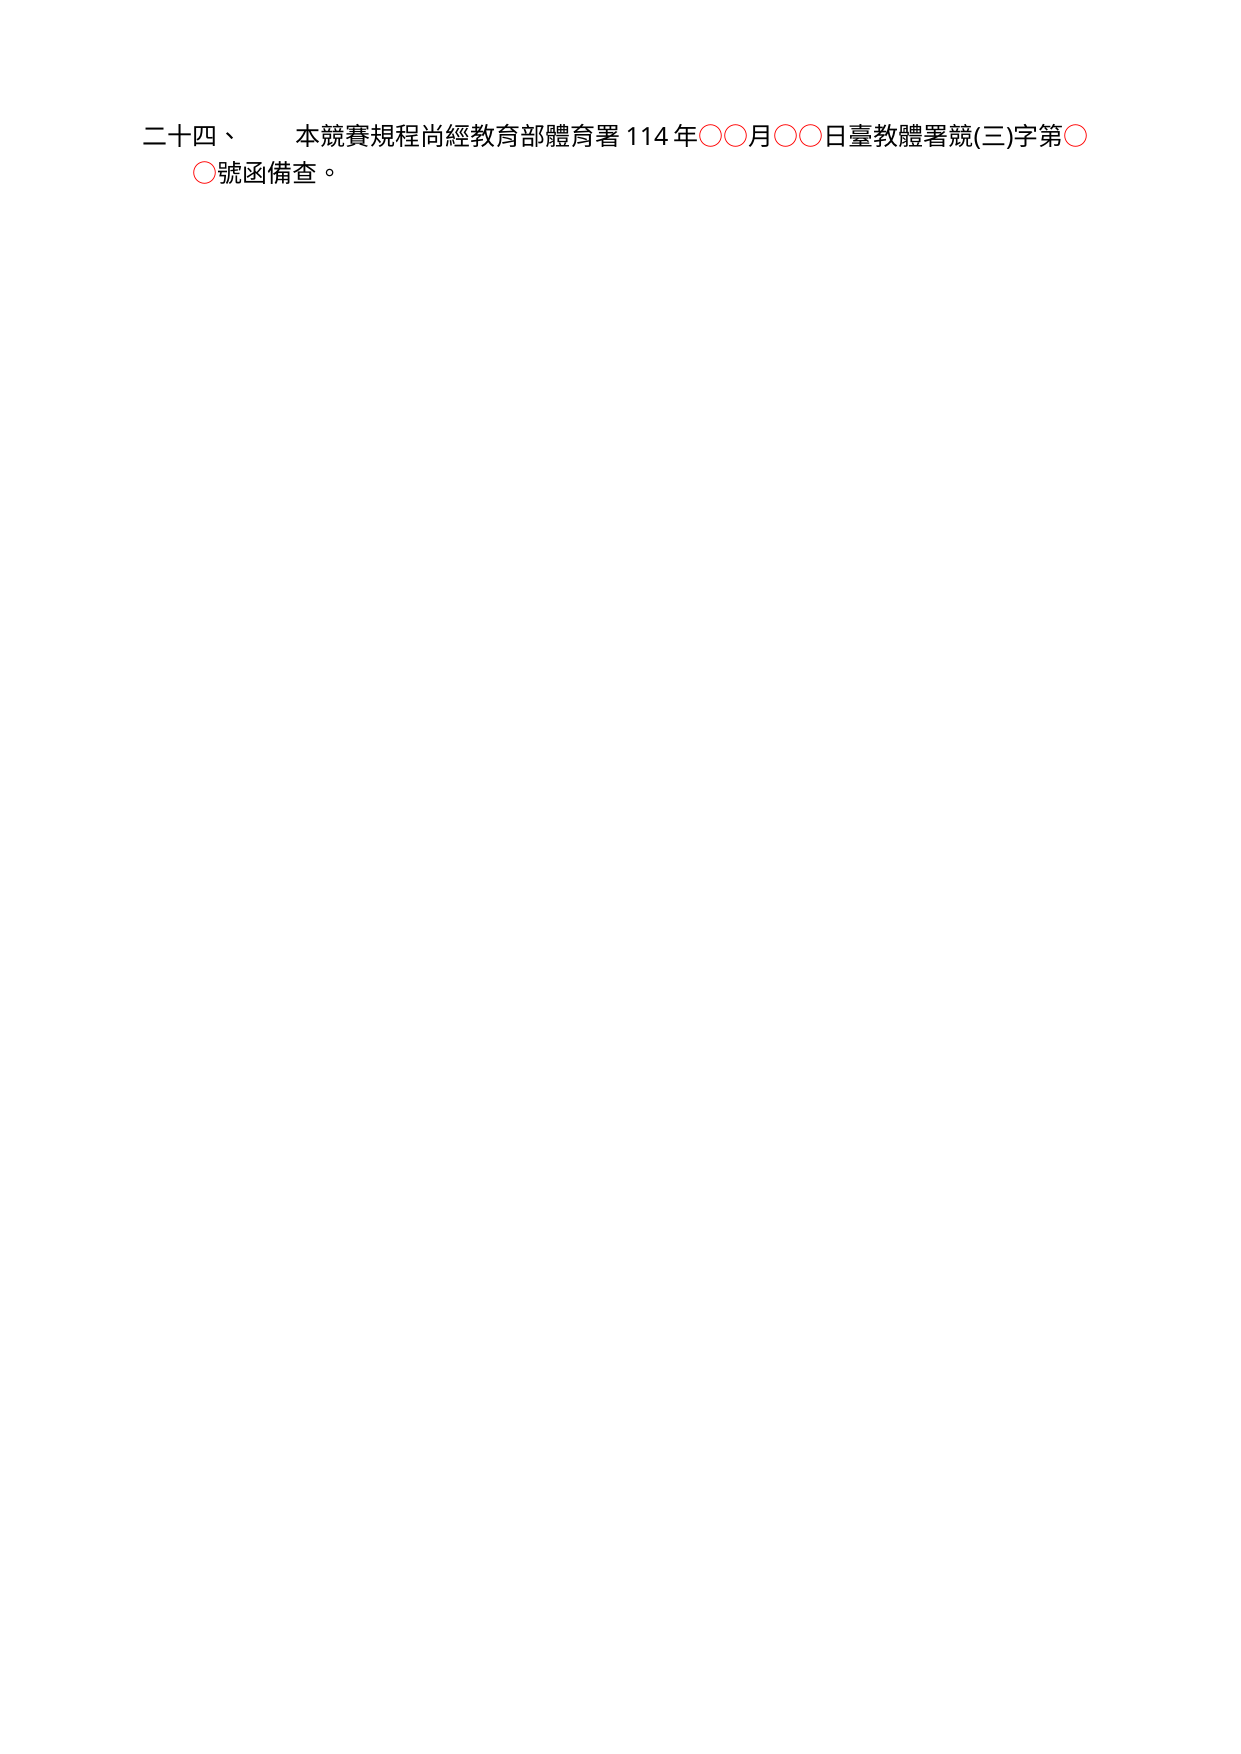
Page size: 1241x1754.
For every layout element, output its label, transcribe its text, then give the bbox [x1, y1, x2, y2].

list 本競賽規程尚經教育部體育署114年○○月○○日臺教體署競(三)字第○○號函備查。 [142, 116, 1104, 191]
